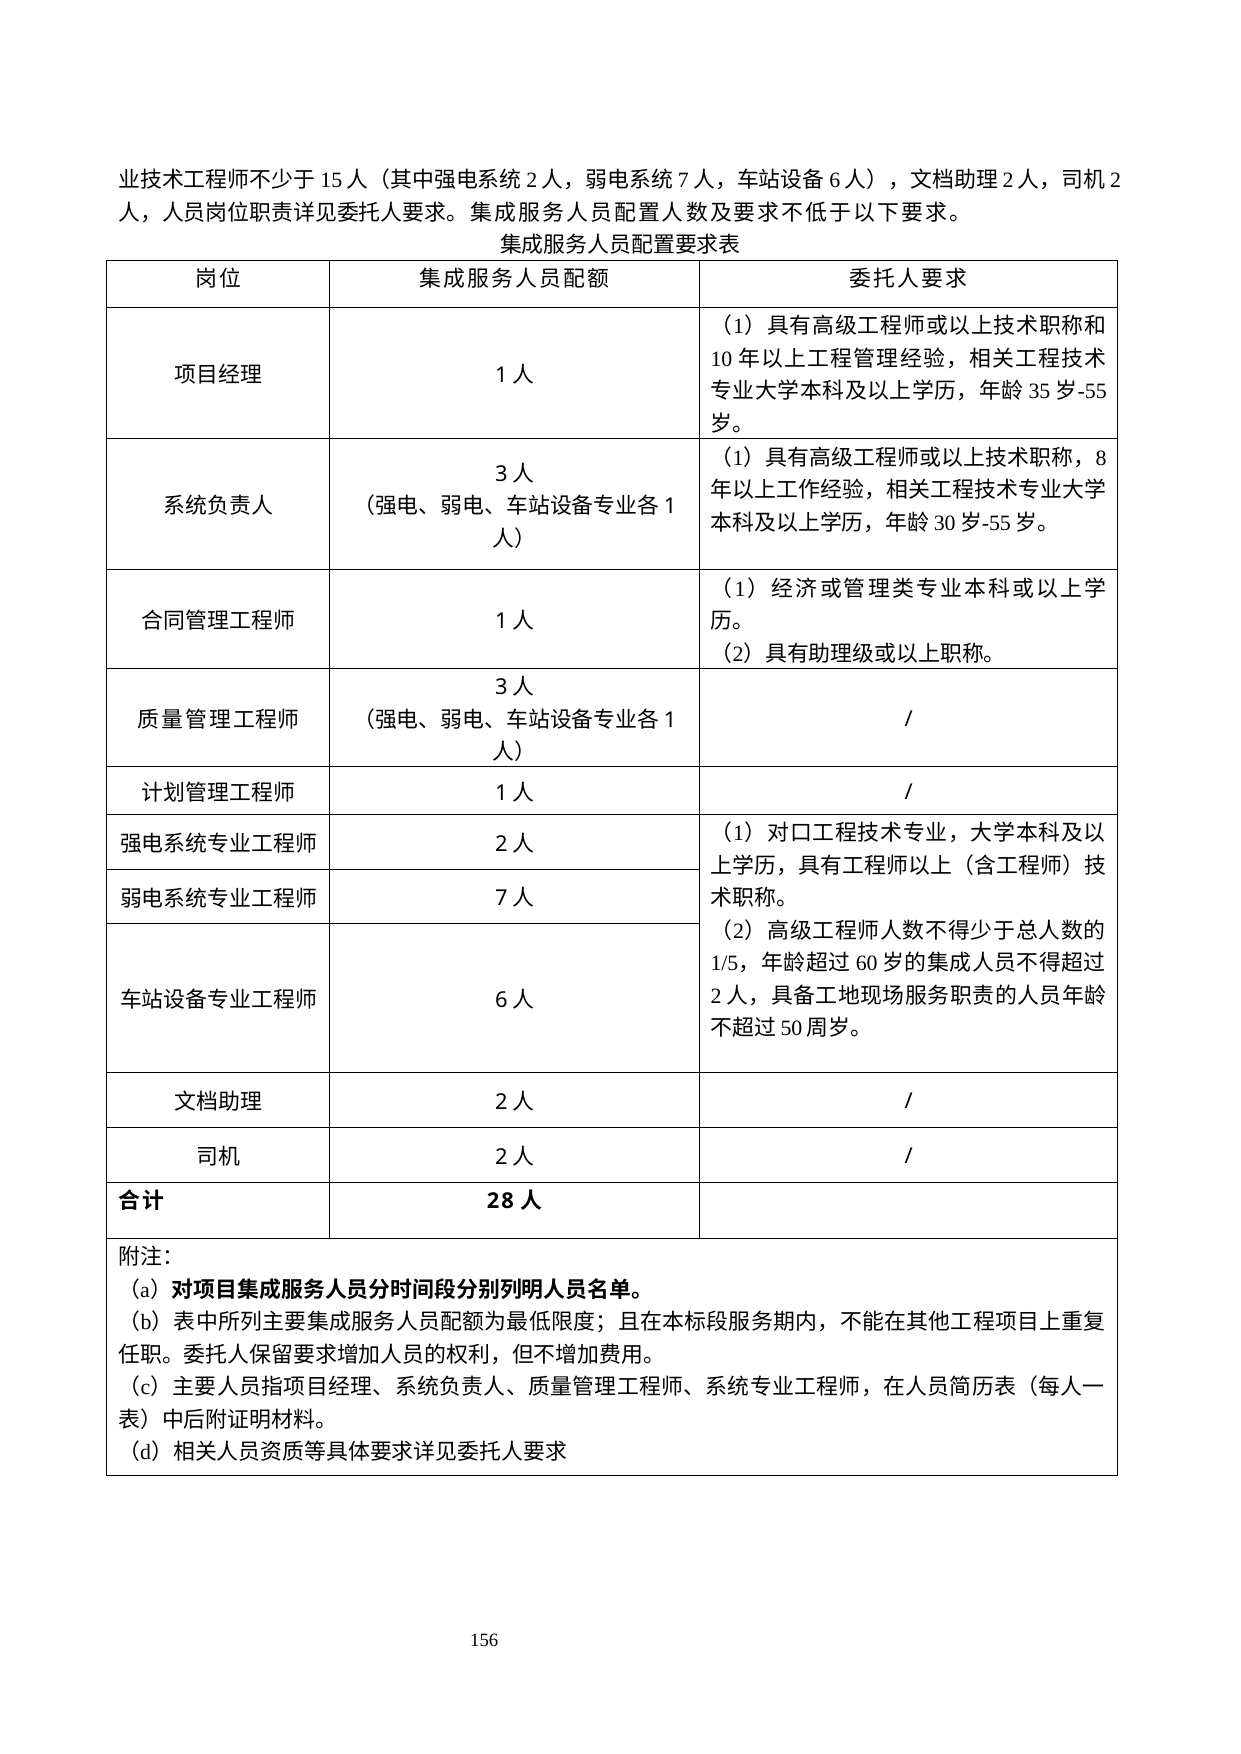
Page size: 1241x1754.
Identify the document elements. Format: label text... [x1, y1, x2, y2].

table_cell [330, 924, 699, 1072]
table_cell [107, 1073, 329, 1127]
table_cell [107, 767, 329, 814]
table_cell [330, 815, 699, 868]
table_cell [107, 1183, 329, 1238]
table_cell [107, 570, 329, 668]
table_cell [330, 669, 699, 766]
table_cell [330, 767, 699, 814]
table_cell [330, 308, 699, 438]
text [118, 162, 1122, 227]
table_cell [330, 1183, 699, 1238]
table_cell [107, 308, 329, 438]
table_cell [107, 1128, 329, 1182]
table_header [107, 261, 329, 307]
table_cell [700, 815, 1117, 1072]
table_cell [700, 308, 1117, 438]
text 集成服务人员配置要求表 [118, 227, 1122, 259]
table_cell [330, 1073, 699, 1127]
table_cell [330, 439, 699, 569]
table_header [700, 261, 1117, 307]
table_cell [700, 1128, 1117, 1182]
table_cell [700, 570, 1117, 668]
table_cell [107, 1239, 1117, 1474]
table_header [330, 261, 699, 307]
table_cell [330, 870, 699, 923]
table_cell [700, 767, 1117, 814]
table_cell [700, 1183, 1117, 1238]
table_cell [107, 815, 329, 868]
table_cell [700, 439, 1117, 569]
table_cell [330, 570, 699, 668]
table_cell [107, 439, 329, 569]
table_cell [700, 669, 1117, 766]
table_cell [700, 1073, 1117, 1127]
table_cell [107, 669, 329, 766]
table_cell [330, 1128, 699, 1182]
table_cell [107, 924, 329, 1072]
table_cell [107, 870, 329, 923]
